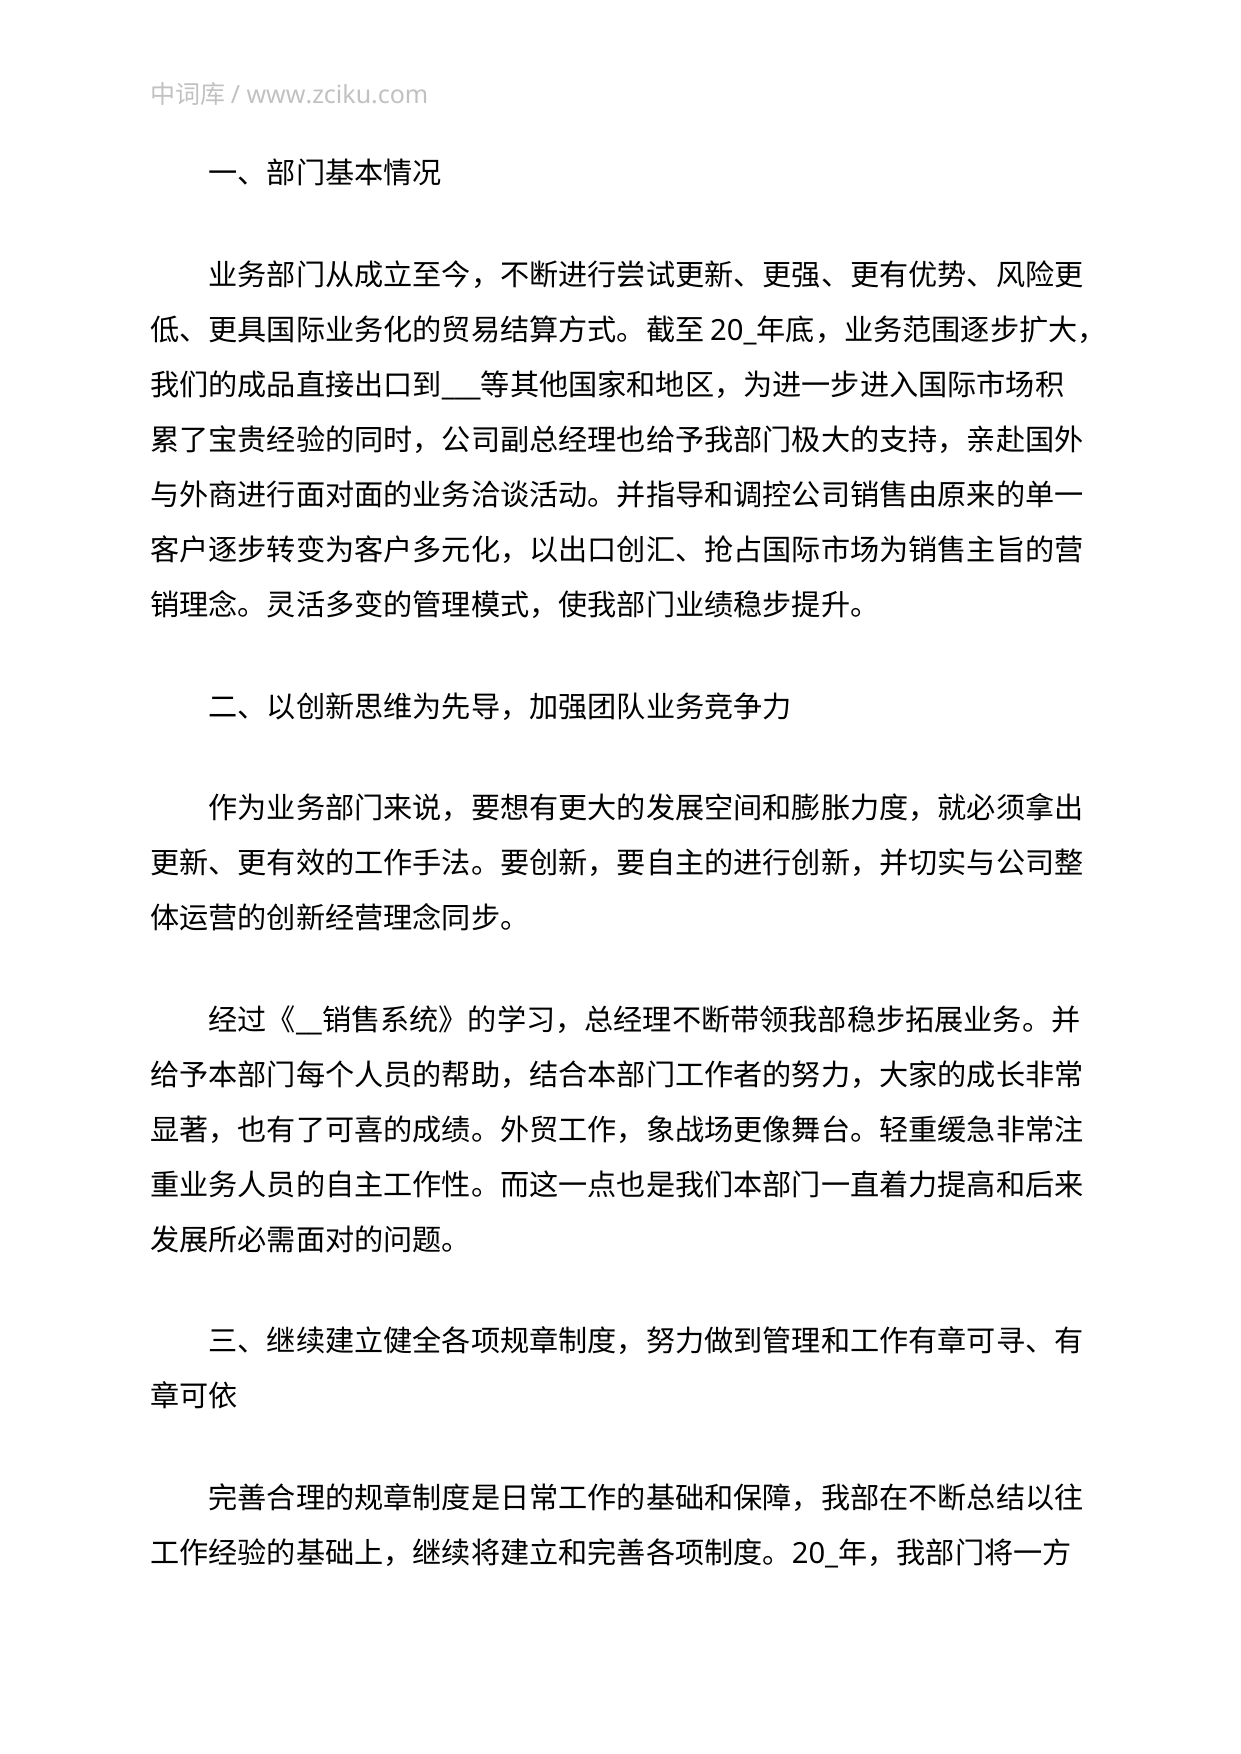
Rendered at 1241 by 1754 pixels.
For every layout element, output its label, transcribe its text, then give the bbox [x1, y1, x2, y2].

text 业务部门从成立至今，不断进行尝试更新、更强、更有优势、风险更低、更具国际业务化的贸易结算方式。截至20_年底，业务范围逐步扩大，我们的成品直接出口到___等其他国家和地区，为进一步进入国际市场积累了宝贵经验的同时，公司副总经理也给予我部门极大的支持，亲赴国外与外商进行面对面的业务洽谈活动。并指导和调控公司销售由原来的单一客户逐步转变为客户多元化，以出口创汇、抢占国际市场为销售主旨的营销理念。灵活多变的管理模式，使我部门业绩稳步提升。 [150, 252, 1090, 624]
text 经过《__销售系统》的学习，总经理不断带领我部稳步拓展业务。并给予本部门每个人员的帮助，结合本部门工作者的努力，大家的成长非常显著，也有了可喜的成绩。外贸工作，象战场更像舞台。轻重缓急非常注重业务人员的自主工作性。而这一点也是我们本部门一直着力提高和后来发展所必需面对的问题。 [150, 996, 1090, 1258]
text 二、以创新思维为先导，加强团队业务竞争力 [150, 683, 1090, 725]
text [150, 1474, 1090, 1572]
text 作为业务部门来说，要想有更大的发展空间和膨胀力度，就必须拿出更新、更有效的工作手法。要创新，要自主的进行创新，并切实与公司整体运营的创新经营理念同步。 [150, 785, 1090, 937]
text 一、部门基本情况 [150, 150, 1090, 192]
text 三、继续建立健全各项规章制度，努力做到管理和工作有章可寻、有章可依 [150, 1318, 1090, 1415]
